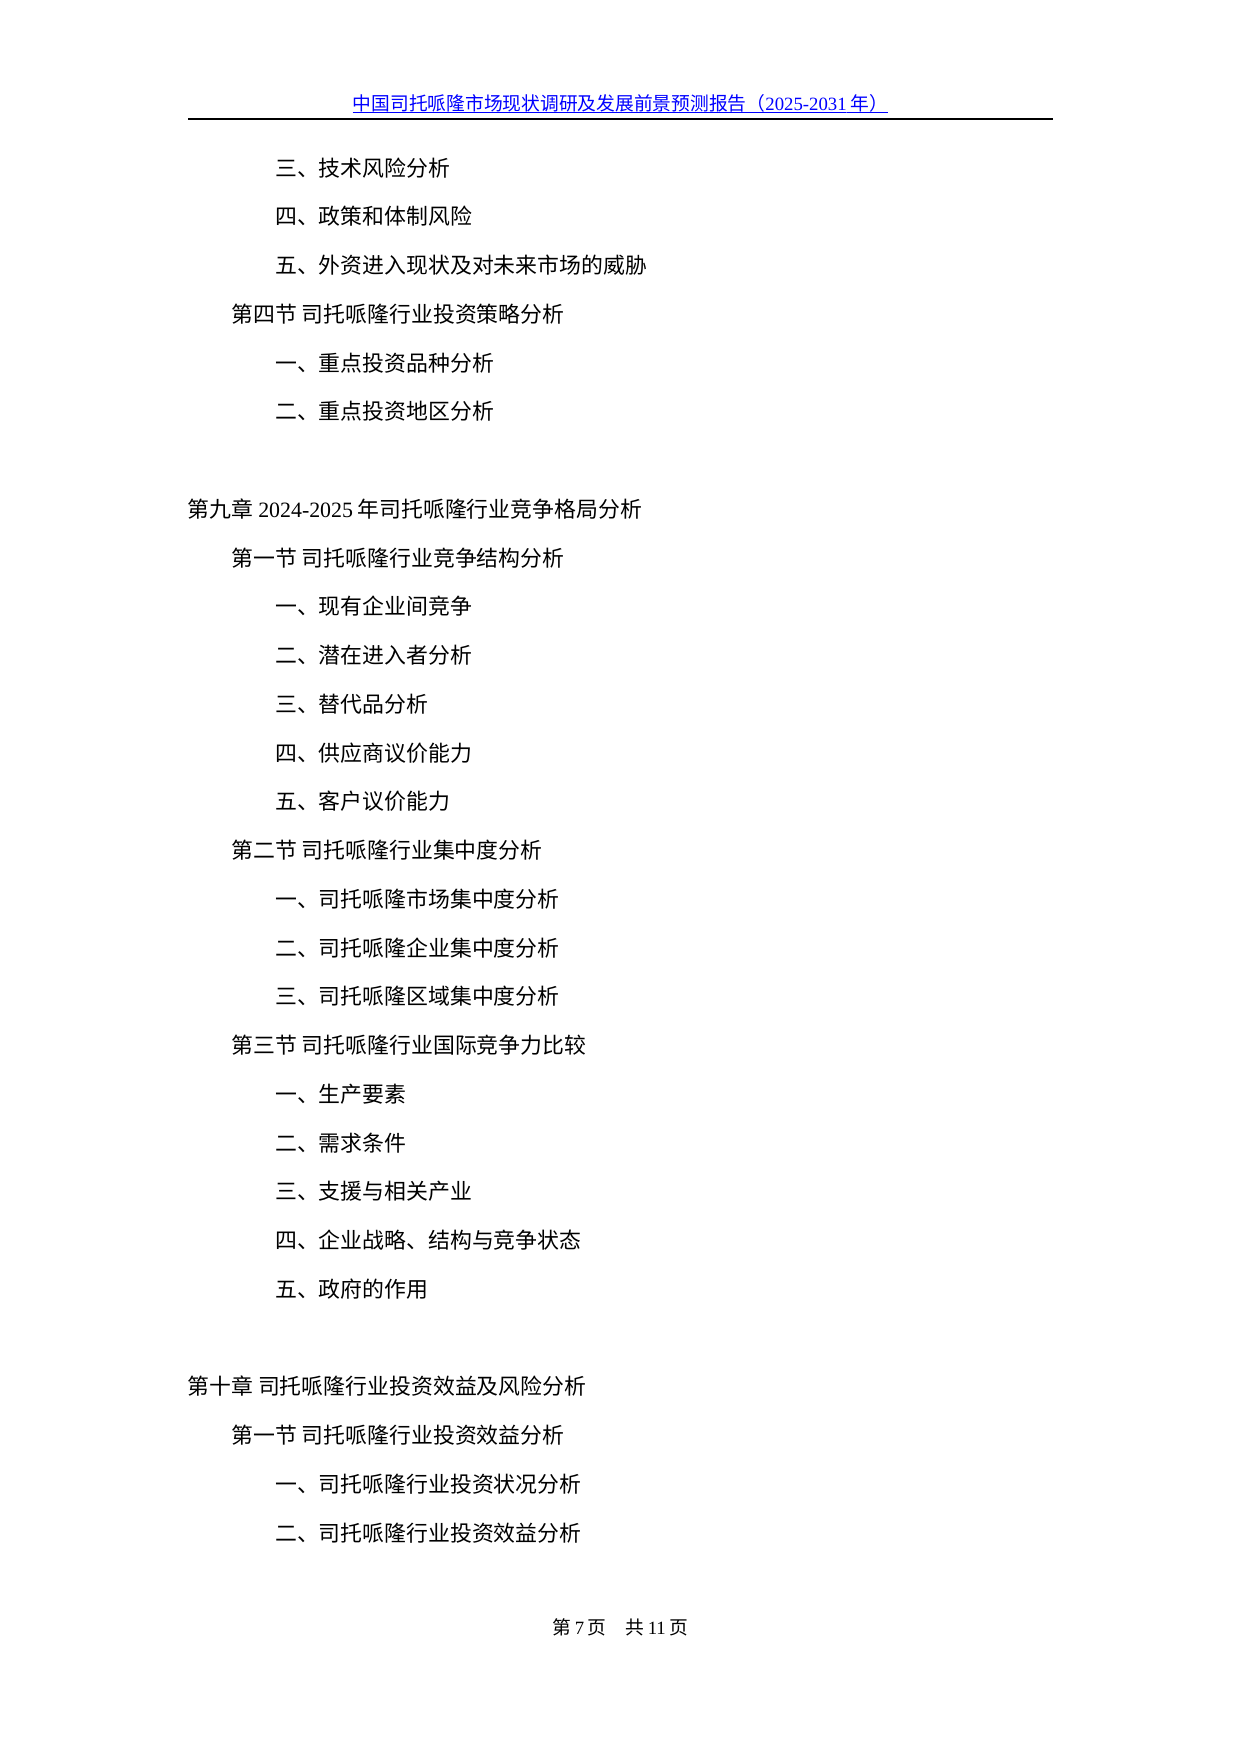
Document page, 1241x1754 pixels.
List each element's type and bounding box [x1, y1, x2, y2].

text [187, 150, 1053, 1548]
